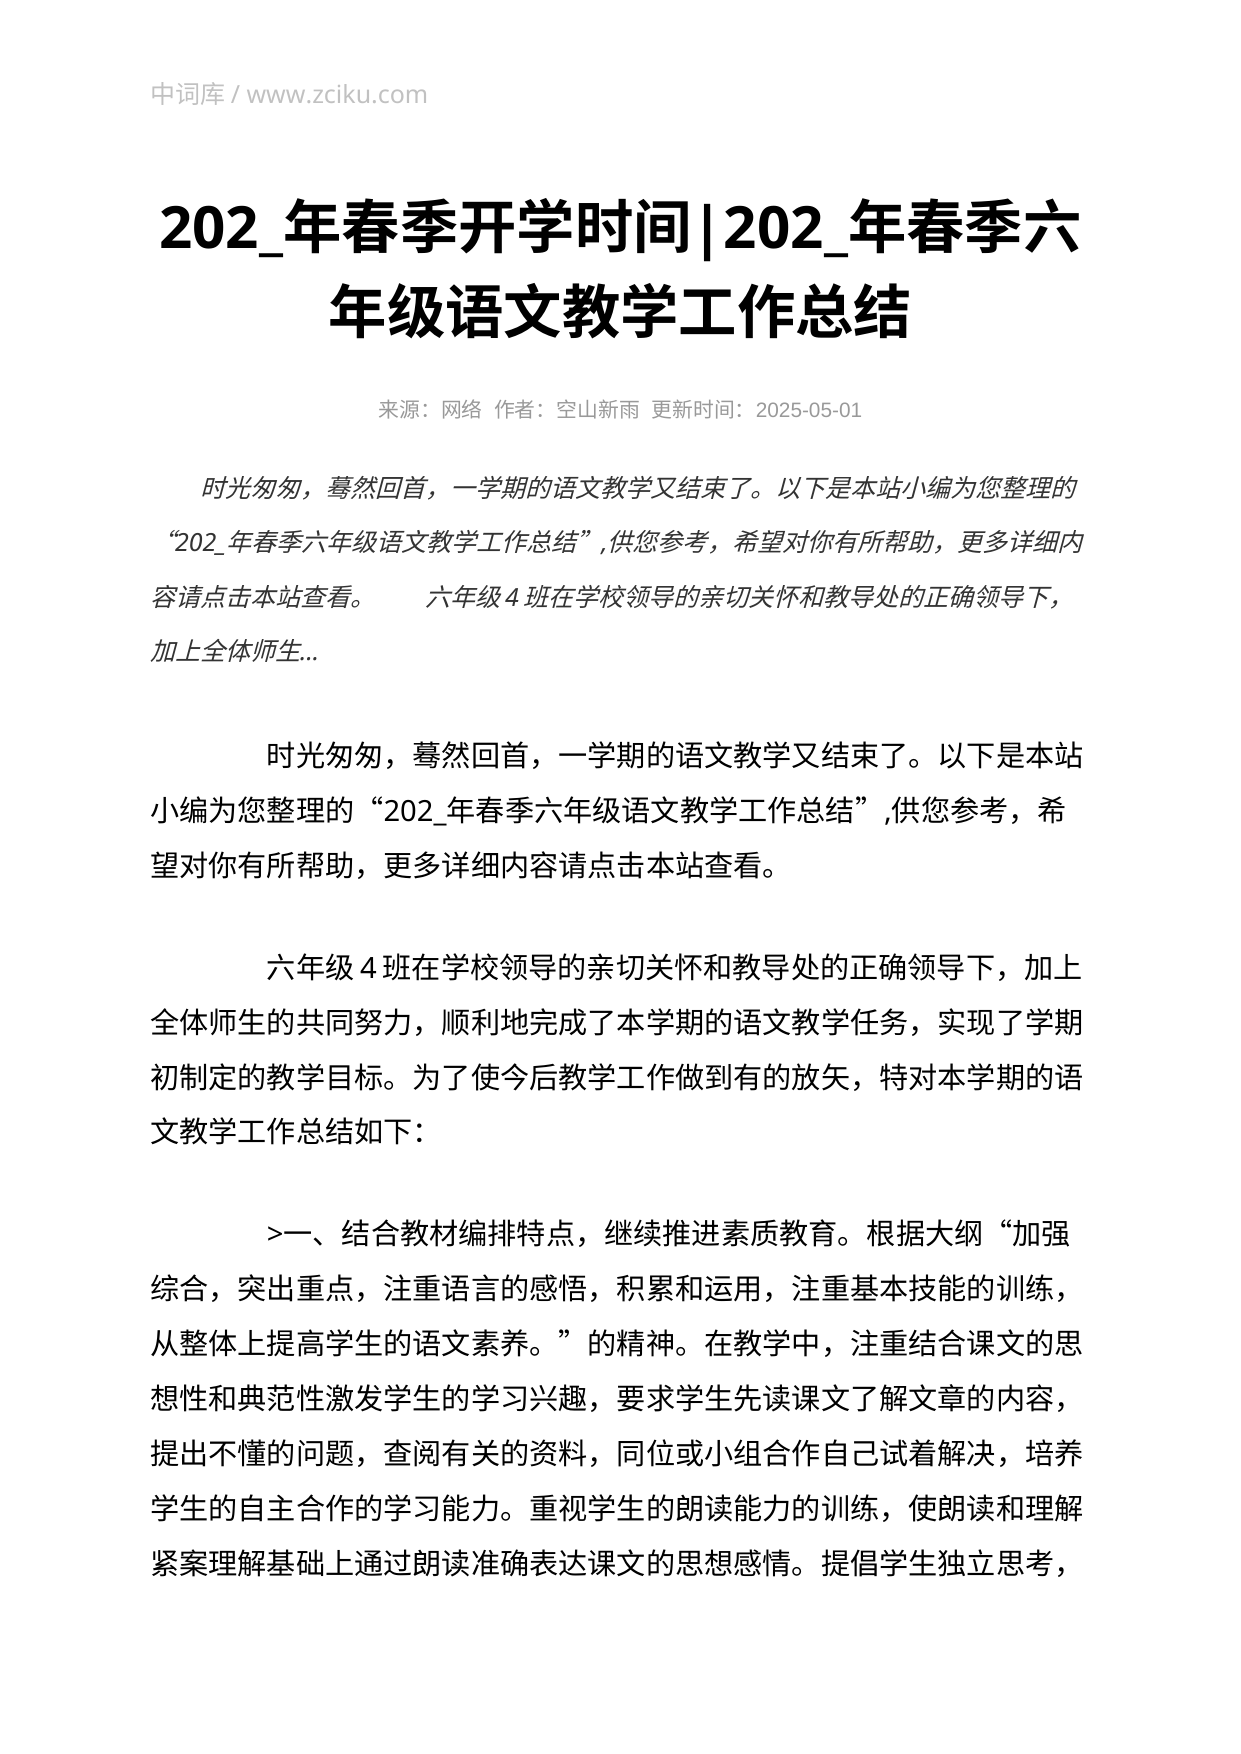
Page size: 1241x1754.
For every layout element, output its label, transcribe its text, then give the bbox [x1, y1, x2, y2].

text 时光匆匆，蓦然回首，一学期的语文教学又结束了。以下是本站小编为您整理的“202_年春季六年级语文教学工作总结”,供您参考，希望对你有所帮助，更多详细内容请点击本站查看。 六年级4班在学校领导的亲切关怀和教导处的正确领导下，加上全体师生... [150, 468, 1090, 668]
text 来源：网络 作者：空山新雨 更新时间：2025-05-01 [150, 397, 1090, 421]
subtitle 202_年春季开学时间|202_年春季六年级语文教学工作总结 [150, 181, 1090, 351]
text 时光匆匆，蓦然回首，一学期的语文教学又结束了。以下是本站小编为您整理的“202_年春季六年级语文教学工作总结”,供您参考，希望对你有所帮助，更多详细内容请点击本站查看。 [150, 733, 1090, 885]
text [150, 1211, 1090, 1583]
text 六年级4班在学校领导的亲切关怀和教导处的正确领导下，加上全体师生的共同努力，顺利地完成了本学期的语文教学任务，实现了学期初制定的教学目标。为了使今后教学工作做到有的放矢，特对本学期的语文教学工作总结如下： [150, 944, 1090, 1151]
